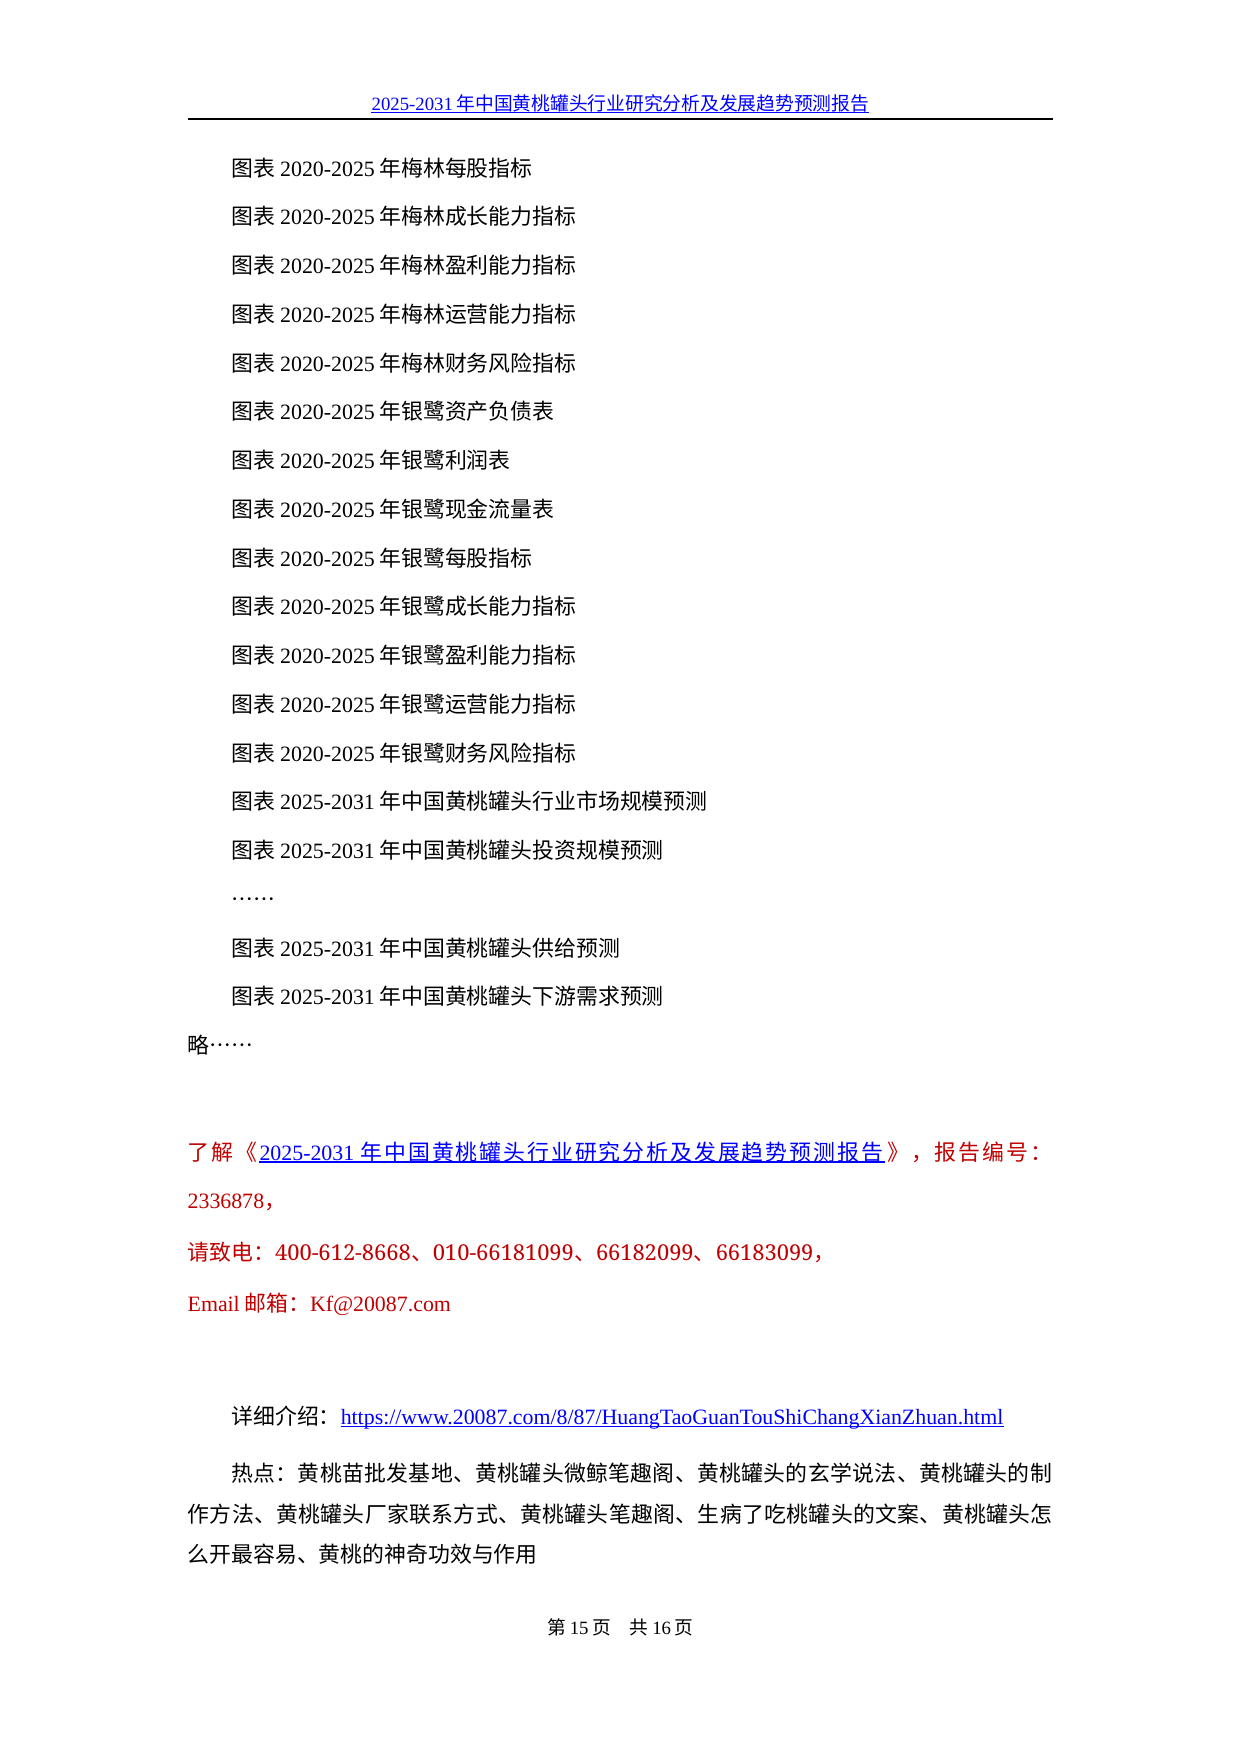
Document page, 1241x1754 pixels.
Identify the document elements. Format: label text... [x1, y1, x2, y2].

text Email邮箱：Kf@20087.com [187, 1286, 1053, 1318]
text 热点：黄桃苗批发基地、黄桃罐头微鲸笔趣阁、黄桃罐头的玄学说法、黄桃罐头的制作方法、黄桃罐头厂家联系方式、黄桃罐头笔趣阁、生病了吃桃罐头的文案、黄桃罐头怎么开最容易、黄桃的神奇功效与作用 [187, 1456, 1053, 1569]
text 详细介绍：https://www.20087.com/8/87/HuangTaoGuanTouShiChangXianZhuan.html [187, 1399, 1053, 1431]
text 请致电：400-612-8668、010-66181099、66182099、66183099， [187, 1234, 1053, 1267]
text 了解《2025-2031年中国黄桃罐头行业研究分析及发展趋势预测报告》，报告编号：2336878， [187, 1134, 1053, 1215]
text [187, 150, 1053, 1060]
